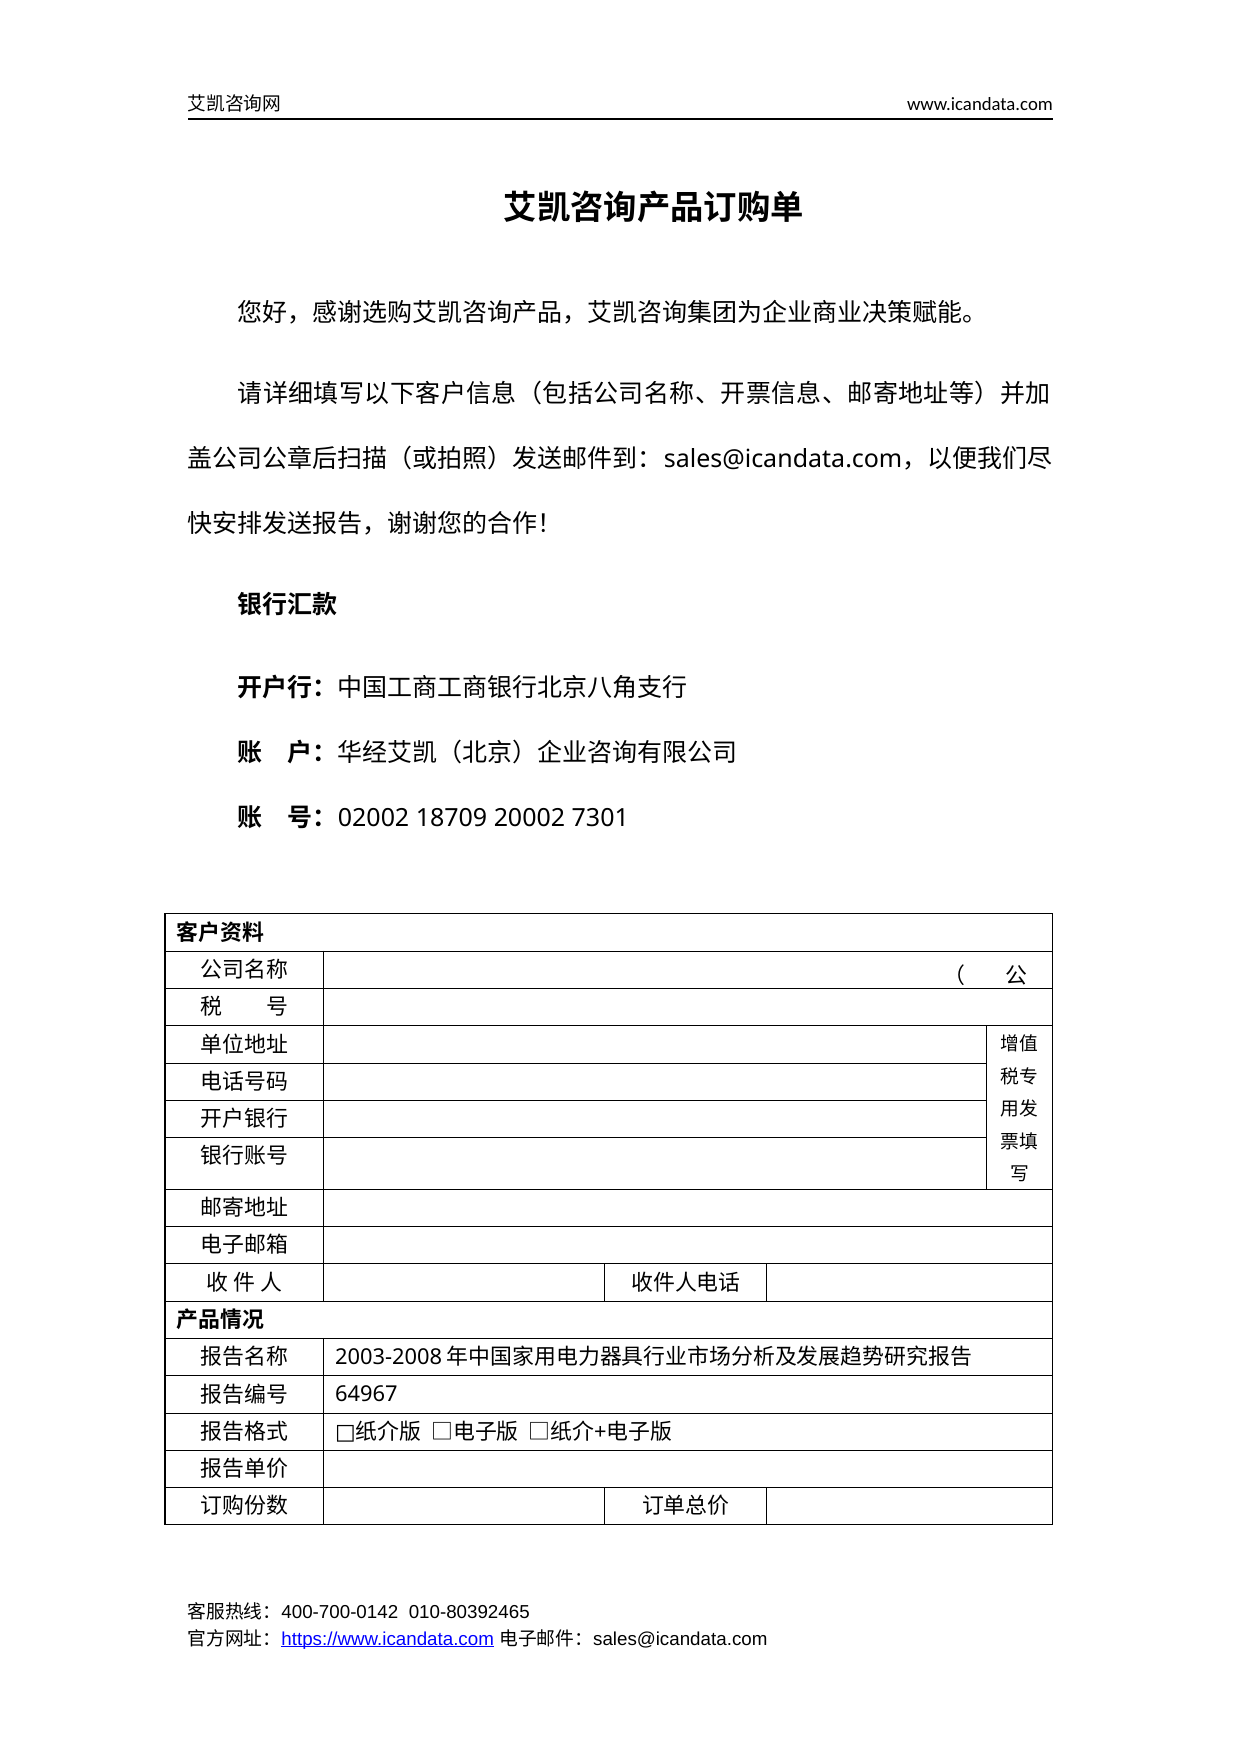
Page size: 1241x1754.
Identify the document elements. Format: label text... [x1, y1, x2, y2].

text 请详细填写以下客户信息（包括公司名称、开票信息、邮寄地址等）并加盖公司公章后扫描（或拍照）发送邮件到：sales@icandata.com，以便我们尽快安排发送报告，谢谢您的合作！ [187, 359, 1053, 554]
text 账 户：华经艾凯（北京）企业咨询有限公司 [187, 718, 1053, 783]
table_cell 2003-2008年中国家用电力器具行业市场分析及发展趋势研究报告 [324, 1339, 1052, 1375]
table_cell 报告格式 [166, 1414, 323, 1450]
table_cell [767, 1488, 1052, 1524]
text 开户行：中国工商工商银行北京八角支行 [187, 653, 1053, 718]
table_cell 银行账号 [166, 1138, 323, 1189]
table_cell 公司名称 [166, 952, 323, 988]
table_header 客户资料 [166, 914, 1052, 951]
table_cell 报告名称 [166, 1339, 323, 1375]
table_cell 订单总价 [605, 1488, 766, 1524]
table_cell [324, 1026, 986, 1062]
table_cell [324, 1264, 604, 1301]
table_cell 收件人电话 [605, 1264, 766, 1301]
table_cell [324, 1227, 1052, 1263]
table_cell [324, 1101, 986, 1137]
table_cell [324, 1190, 1052, 1226]
text 您好，感谢选购艾凯咨询产品，艾凯咨询集团为企业商业决策赋能。 [187, 278, 1053, 343]
table_cell [324, 989, 1052, 1025]
text 艾凯咨询产品订购单 [187, 172, 1053, 237]
table_cell [324, 1451, 1052, 1487]
table_cell [324, 1064, 986, 1100]
table_cell [324, 952, 1052, 988]
table_cell 报告编号 [166, 1376, 323, 1412]
text 银行汇款 [187, 570, 1053, 635]
table_cell 开户银行 [166, 1101, 323, 1137]
table_cell 64967 [324, 1376, 1052, 1412]
table_cell 报告单价 [166, 1451, 323, 1487]
table_cell 收 件 人 [166, 1264, 323, 1301]
table_cell 邮寄地址 [166, 1190, 323, 1226]
table_cell 单位地址 [166, 1026, 323, 1062]
table_cell 电话号码 [166, 1064, 323, 1100]
table_cell [767, 1264, 1052, 1301]
table_cell 订购份数 [166, 1488, 323, 1524]
text 账 号：02002 18709 20002 7301 [187, 783, 1053, 848]
table_cell 增值税专用发票填写 [987, 1026, 1052, 1189]
table_cell □纸介版 □电子版 □纸介+电子版 [324, 1414, 1052, 1450]
table_cell [324, 1488, 604, 1524]
table_cell 税 号 [166, 989, 323, 1025]
table_cell 电子邮箱 [166, 1227, 323, 1263]
table_cell 产品情况 [166, 1302, 1052, 1338]
table_cell [324, 1138, 986, 1189]
